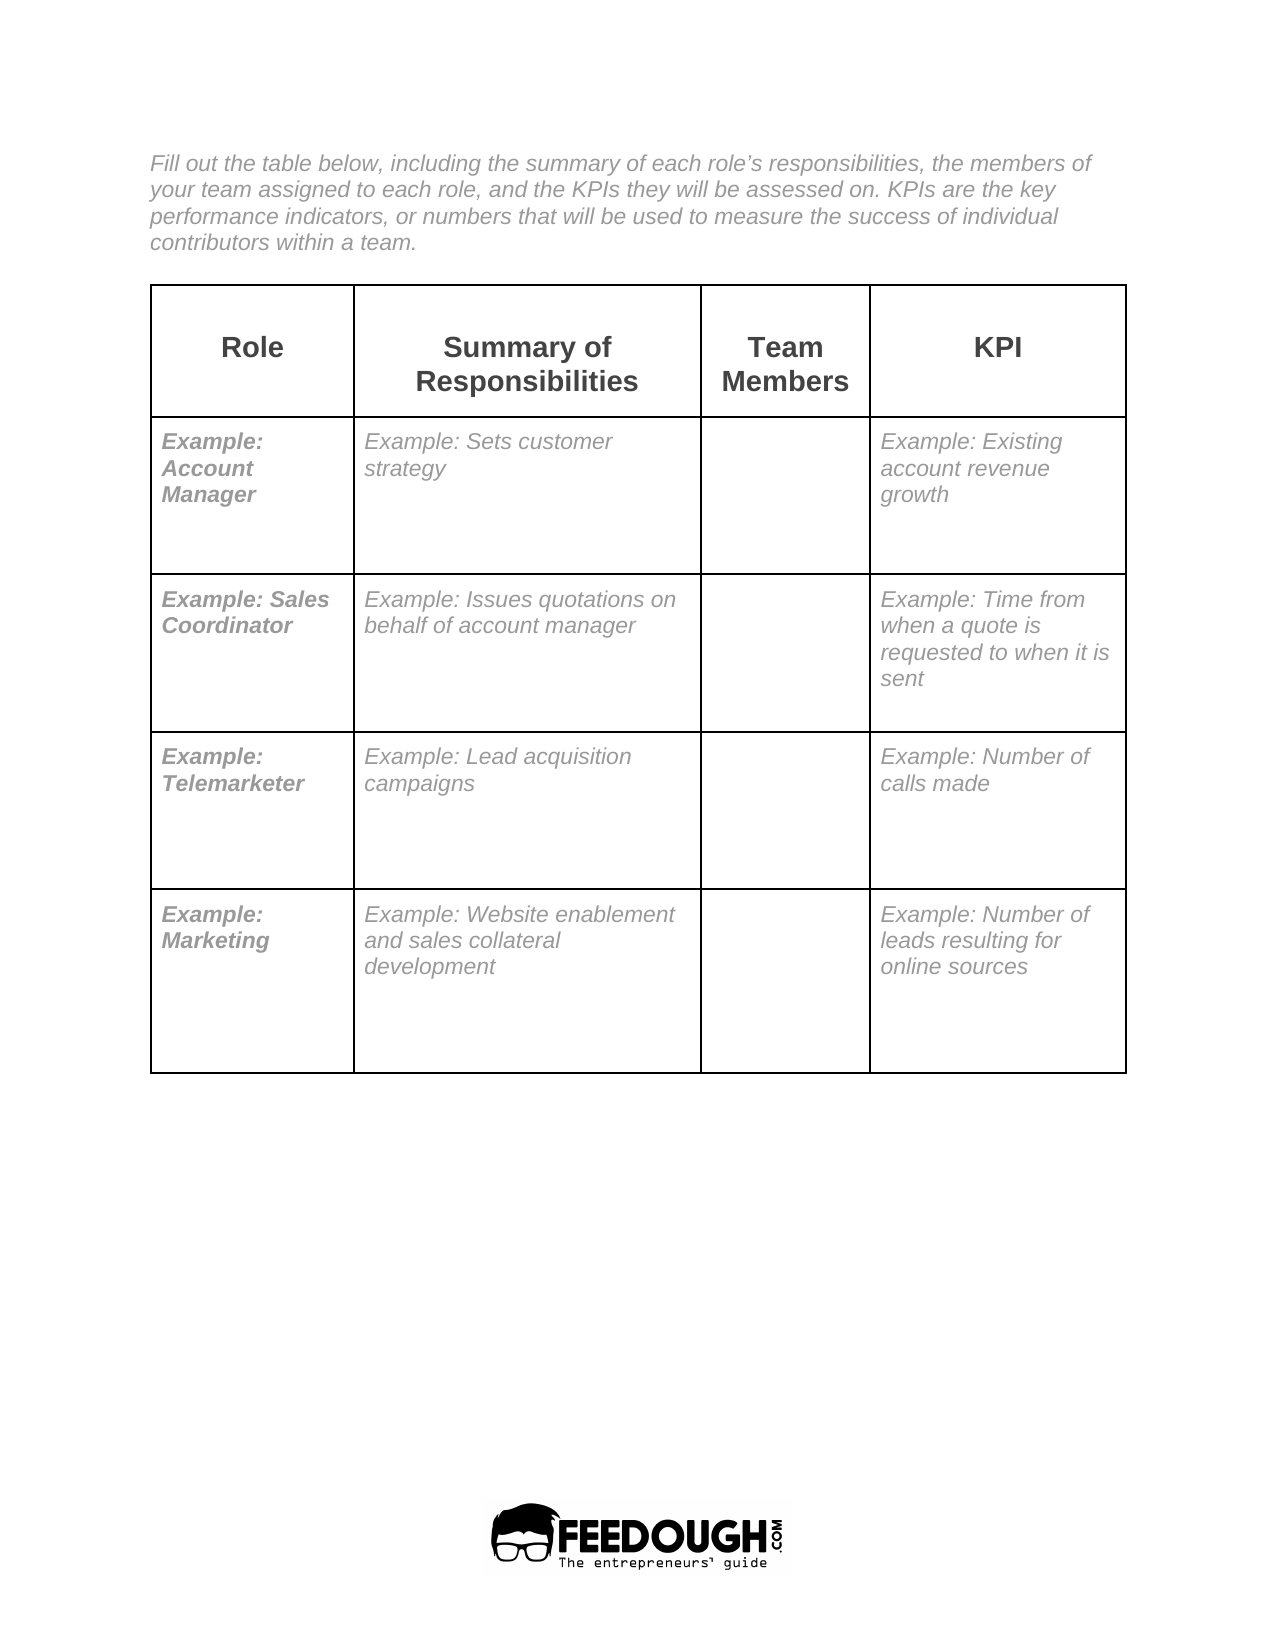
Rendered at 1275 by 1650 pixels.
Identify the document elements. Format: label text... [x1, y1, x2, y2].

table_header Summary of Responsibilities [355, 286, 700, 416]
table_header KPI [871, 286, 1125, 416]
table_cell Example: Number of leads resulting for online sources [871, 890, 1125, 1072]
table_header Role [152, 286, 353, 416]
text Fill out the table below, including the summary of each role’s responsibilities, the members of your team assigned to each role, and the KPIs they will be assessed on. KPIs are the key performance indicators, or numbers that will be used to measure the success of individual contributors within a team. [150, 150, 1125, 255]
picture [482, 1498, 793, 1575]
table_cell Example: Lead acquisition campaigns [355, 733, 700, 888]
table_header Team Members [702, 286, 869, 416]
table_cell Example: Issues quotations on behalf of account manager [355, 575, 700, 731]
table_cell Example: Website enablement and sales collateral development [355, 890, 700, 1072]
table_cell [702, 575, 869, 731]
table_cell Example: Sets customer strategy [355, 418, 700, 573]
table_cell Example: Account Manager [152, 418, 353, 573]
table_cell Example: Existing account revenue growth [871, 418, 1125, 573]
table_cell [702, 890, 869, 1072]
table_cell Example: Time from when a quote is requested to when it is sent [871, 575, 1125, 731]
table_cell [702, 733, 869, 888]
table_cell Example: Telemarketer [152, 733, 353, 888]
table_cell Example: Number of calls made [871, 733, 1125, 888]
table_cell Example: Marketing [152, 890, 353, 1072]
table_cell [702, 418, 869, 573]
table_cell Example: Sales Coordinator [152, 575, 353, 731]
